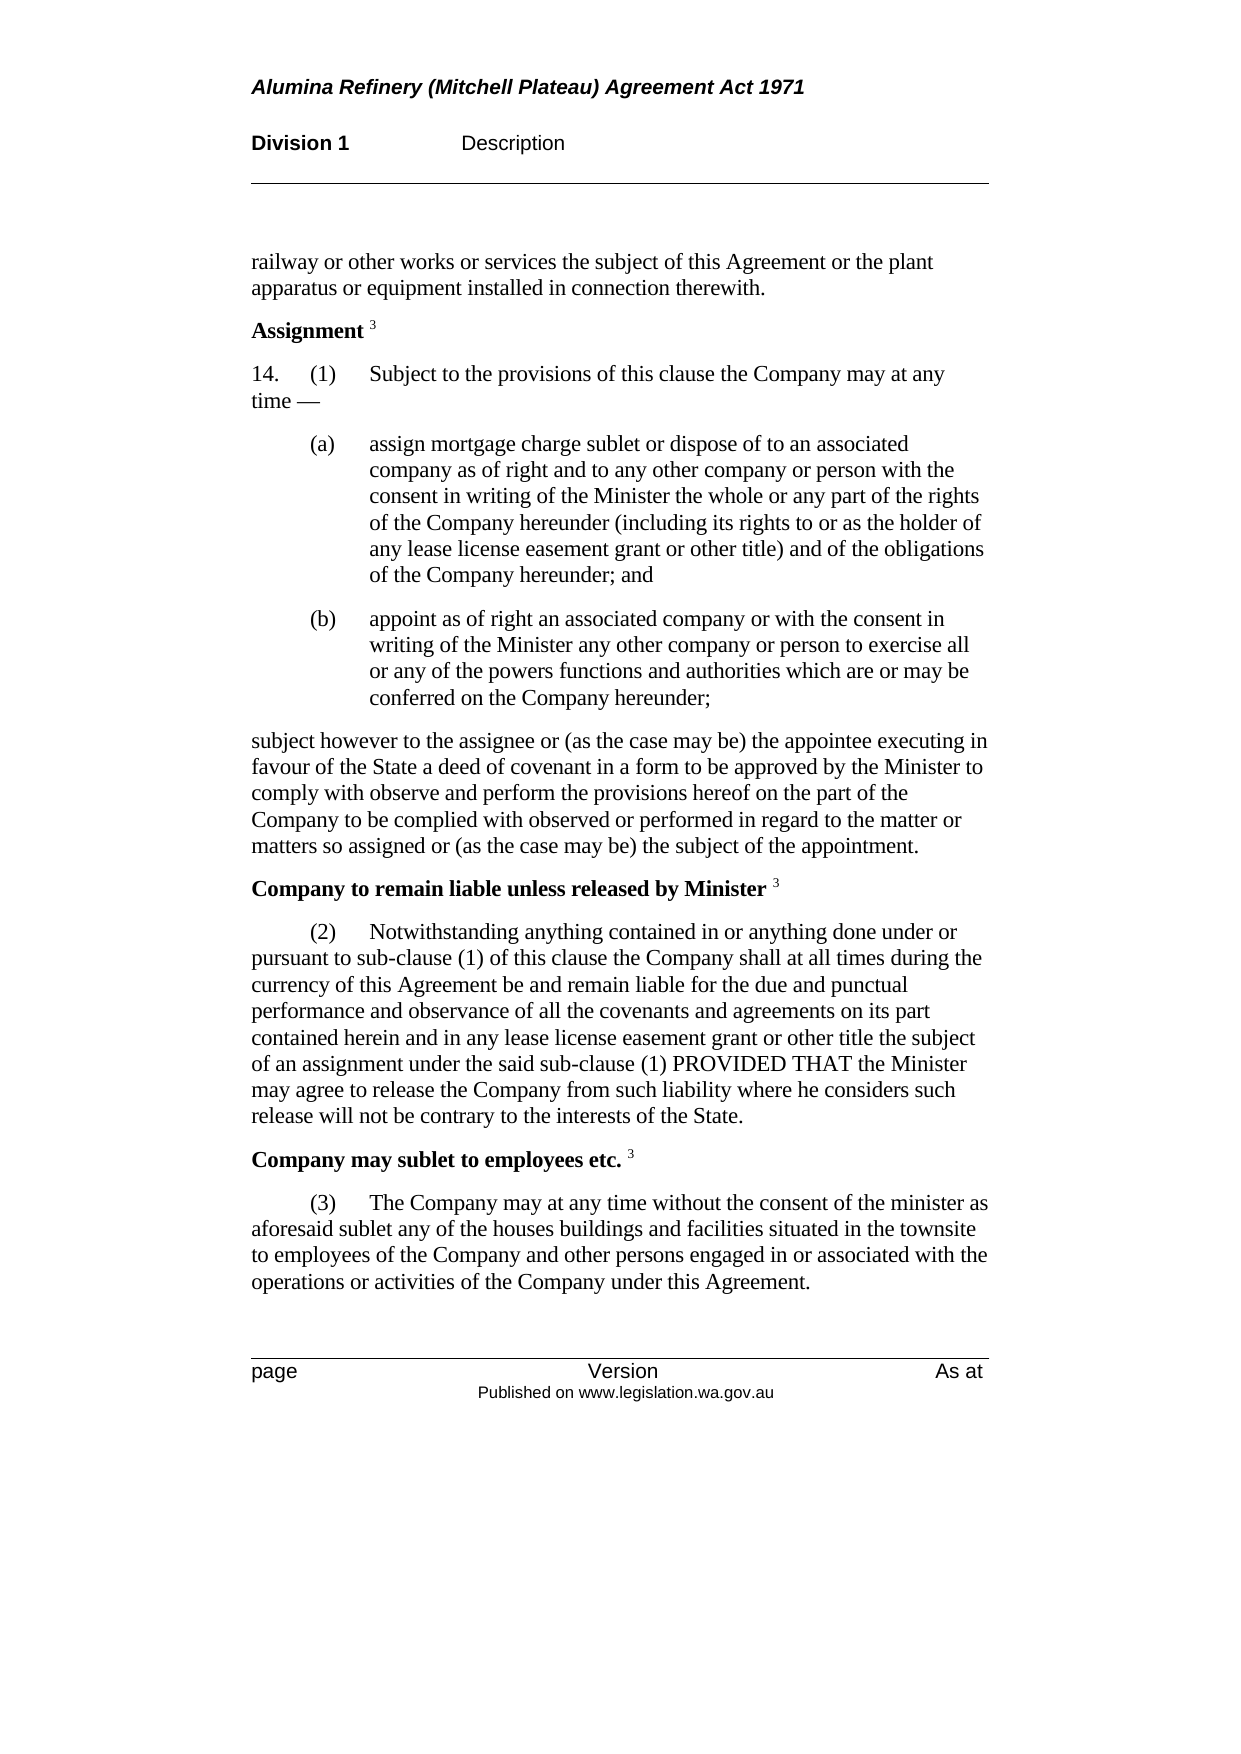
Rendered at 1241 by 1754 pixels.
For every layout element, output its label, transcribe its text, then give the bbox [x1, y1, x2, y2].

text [251, 248, 989, 301]
text (b) appoint as of right an associated company or with the consent in writing of the Minister any other company or person to exercise all or any of the powers functions and authorities which are or may be conferred on the Company hereunder; [251, 604, 989, 710]
text 14. (1) Subject to the provisions of this clause the Company may at any time — [251, 360, 989, 413]
text Assignment 3 [251, 317, 989, 344]
text subject however to the assignee or (as the case may be) the appointee executing in favour of the State a deed of covenant in a form to be approved by the Minister to comply with observe and perform the provisions hereof on the part of the Company to be complied with observed or performed in regard to the matter or matters so assigned or (as the case may be) the subject of the appointment. [251, 727, 989, 858]
text (3) The Company may at any time without the consent of the minister as aforesaid sublet any of the houses buildings and facilities situated in the townsite to employees of the Company and other persons engaged in or associated with the operations or activities of the Company under this Agreement. [251, 1189, 989, 1294]
text (2) Notwithstanding anything contained in or anything done under or pursuant to sub-clause (1) of this clause the Company shall at all times during the currency of this Agreement be and remain liable for the due and punctual performance and observance of all the covenants and agreements on its part contained herein and in any lease license easement grant or other title the subject of an assignment under the said sub-clause (1) PROVIDED THAT the Minister may agree to release the Company from such liability where he considers such release will not be contrary to the interests of the State. [251, 918, 989, 1129]
text (a) assign mortgage charge sublet or dispose of to an associated company as of right and to any other company or person with the consent in writing of the Minister the whole or any part of the rights of the Company hereunder (including its rights to or as the holder of any lease license easement grant or other title) and of the obligations of the Company hereunder; and [251, 430, 989, 588]
text Company to remain liable unless released by Minister 3 [251, 875, 989, 901]
text Company may sublet to employees etc. 3 [251, 1146, 989, 1172]
